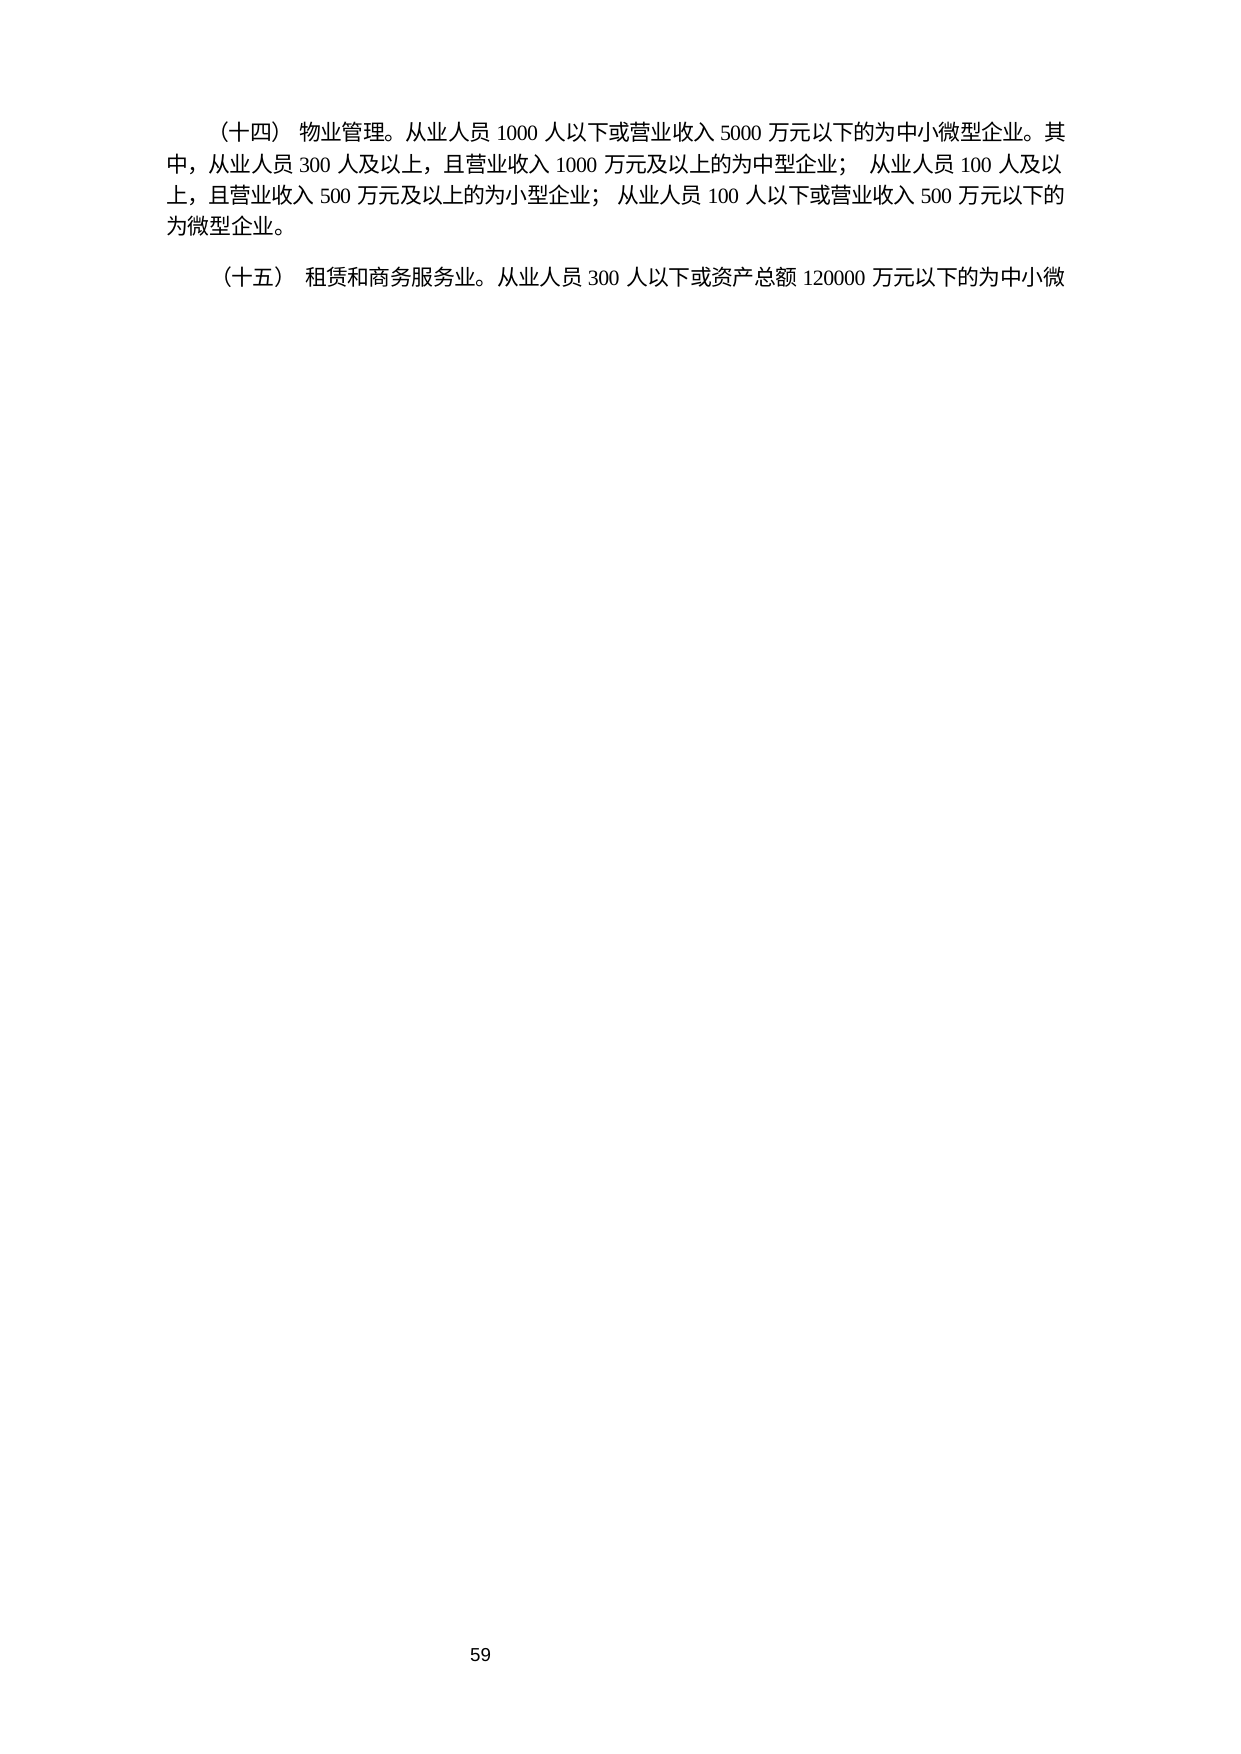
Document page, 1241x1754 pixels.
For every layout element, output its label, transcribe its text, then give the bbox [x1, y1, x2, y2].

text （十四） 物业管理。从业人员 1000 人以下或营业收入 5000 万元以下的为中小微型企业。其中，从业人员 300 人及以上，且营业收入 1000 万元及以上的为中型企业； 从业人员 100 人及以上，且营业收入 500 万元及以上的为小型企业； 从业人员 100 人以下或营业收入 500 万元以下的为微型企业。 [166, 116, 1068, 241]
text （十五） 租赁和商务服务业。从业人员 300 人以下或资产总额 120000 万元以下的为中小微 [165, 266, 1075, 290]
